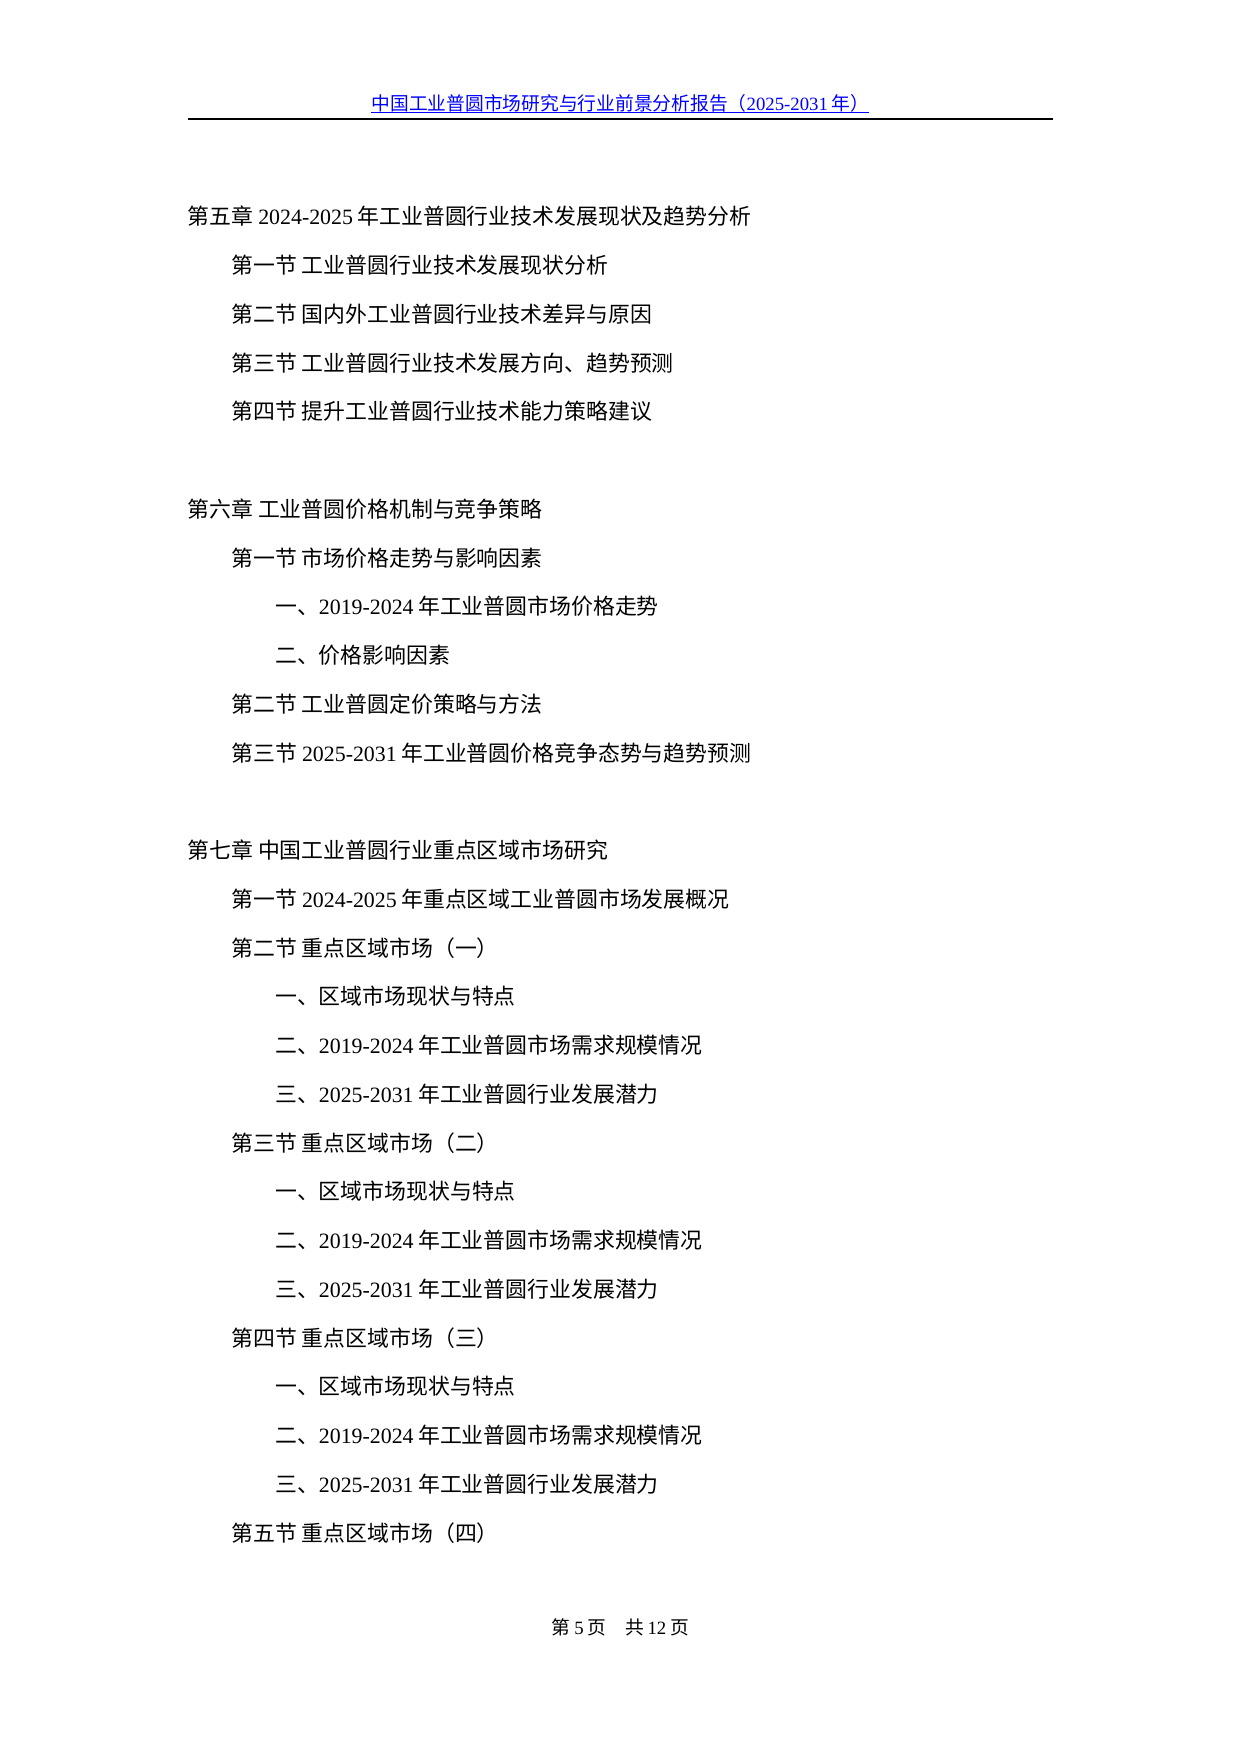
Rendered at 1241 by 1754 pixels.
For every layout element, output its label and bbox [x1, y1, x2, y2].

text [187, 150, 1053, 1548]
